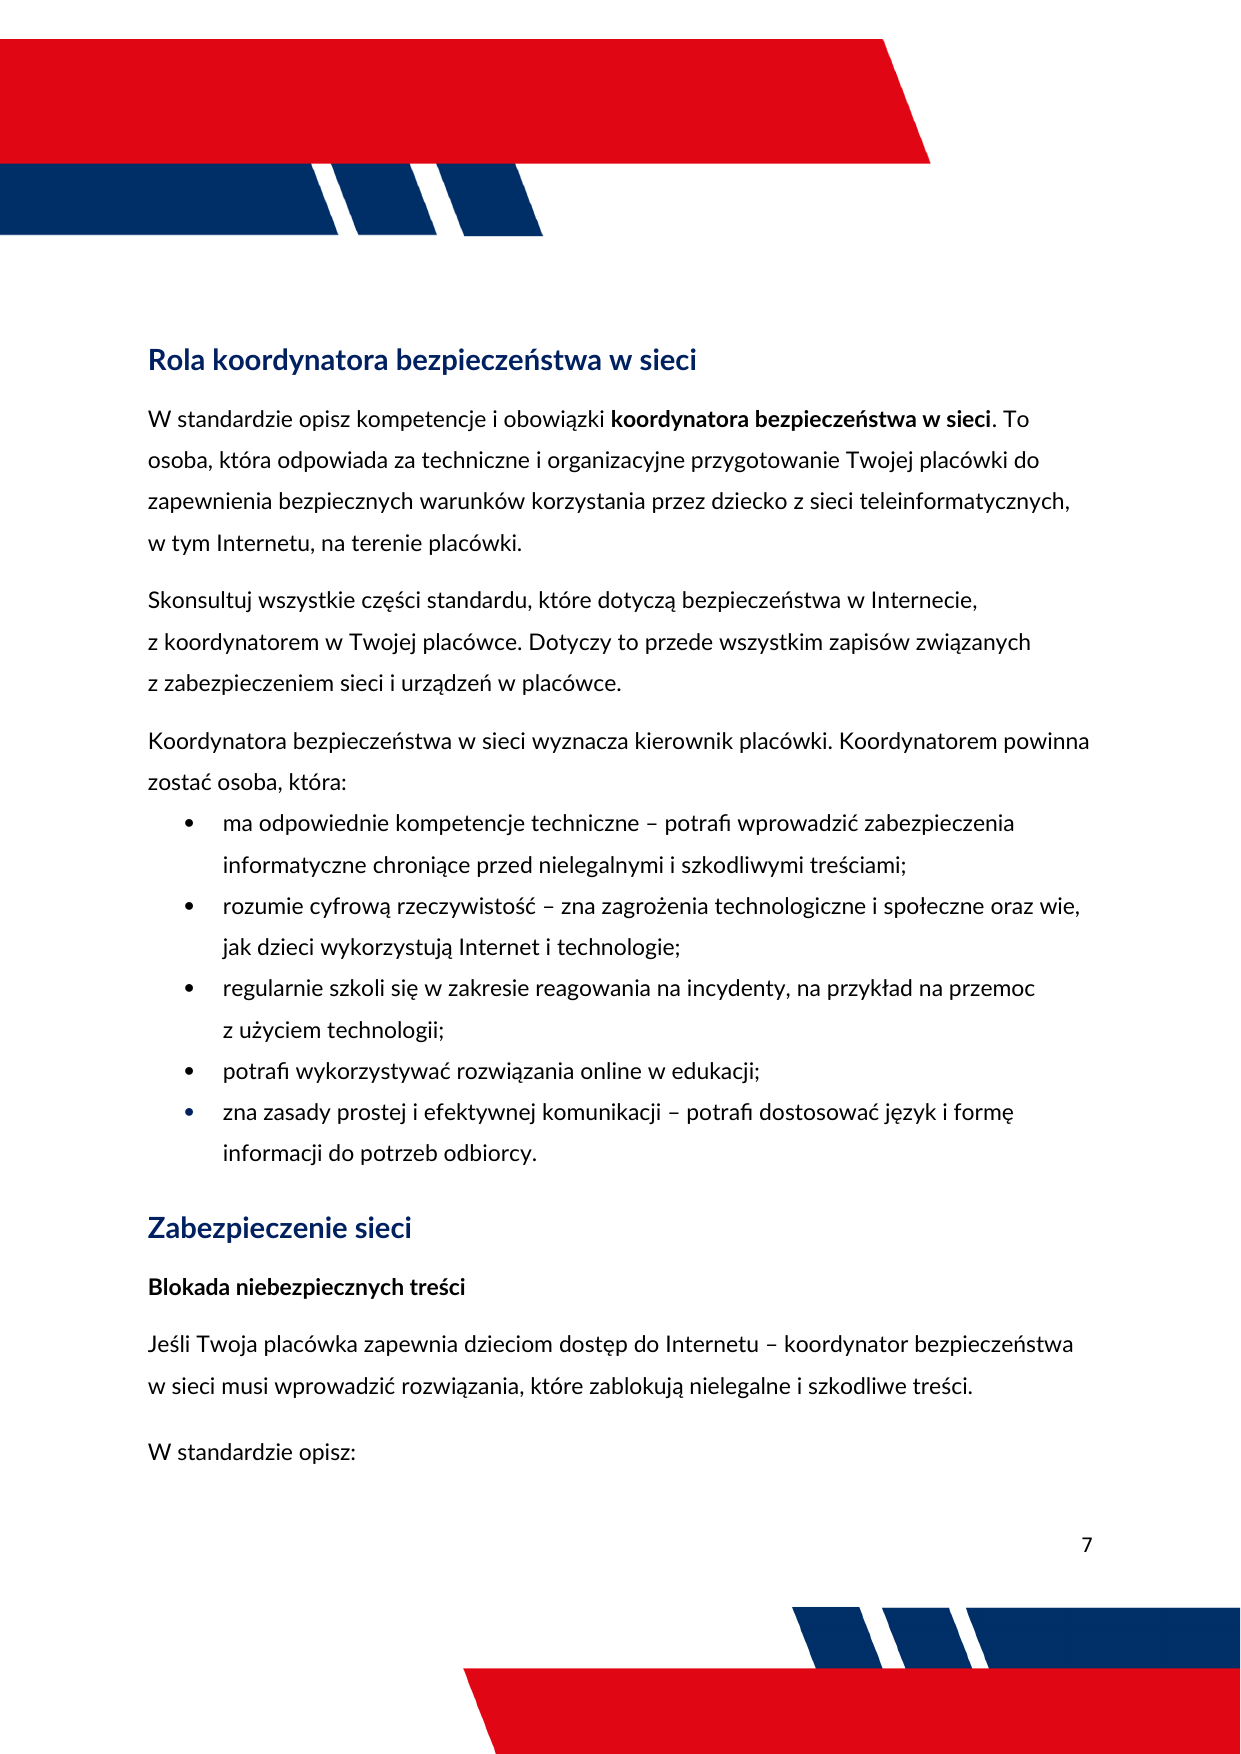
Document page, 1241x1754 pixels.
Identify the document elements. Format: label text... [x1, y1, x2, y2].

text Skonsultuj wszystkie części standardu, które dotyczą bezpieczeństwa w Internecie, z koordynatorem w Twojej placówce. Dotyczy to przede wszystkim zapisów związanych z zabezpieczeniem sieci i urządzeń w placówce. [148, 586, 1093, 696]
list zna zasady prostej i efektywnej komunikacji – potrafi dostosować język i formę informacji do potrzeb odbiorcy. [185, 1098, 1093, 1167]
list ma odpowiednie kompetencje techniczne – potrafi wprowadzić zabezpieczenia informatyczne chroniące przed nielegalnymi i szkodliwymi treściami; [185, 809, 1093, 878]
text W standardzie opisz kompetencje i obowiązki koordynatora bezpieczeństwa w sieci. To osoba, która odpowiada za techniczne i organizacyjne przygotowanie Twojej placówki do zapewnienia bezpiecznych warunków korzystania przez dziecko z sieci teleinformatycznych, w tym Internetu, na terenie placówki. [148, 405, 1093, 556]
text W standardzie opisz: [148, 1438, 1093, 1465]
list potrafi wykorzystywać rozwiązania online w edukacji; [185, 1057, 1093, 1084]
text Koordynatora bezpieczeństwa w sieci wyznacza kierownik placówki. Koordynatorem powinna zostać osoba, która: [148, 727, 1093, 796]
subtitle Rola koordynatora bezpieczeństwa w sieci [148, 342, 1093, 377]
picture [0, 39, 1099, 305]
list regularnie szkoli się w zakresie reagowania na incydenty, na przykład na przemoc z użyciem technologii; [185, 974, 1093, 1043]
subtitle Zabezpieczenie sieci [148, 1210, 1093, 1245]
list rozumie cyfrową rzeczywistość – zna zagrożenia technologiczne i społeczne oraz wie, jak dzieci wykorzystują Internet i technologie; [185, 892, 1093, 961]
picture [319, 1548, 1241, 1754]
text Blokada niebezpiecznych treści [148, 1272, 1093, 1300]
text Jeśli Twoja placówka zapewnia dzieciom dostęp do Internetu – koordynator bezpieczeństwa w sieci musi wprowadzić rozwiązania, które zablokują nielegalne i szkodliwe treści. [148, 1330, 1093, 1399]
